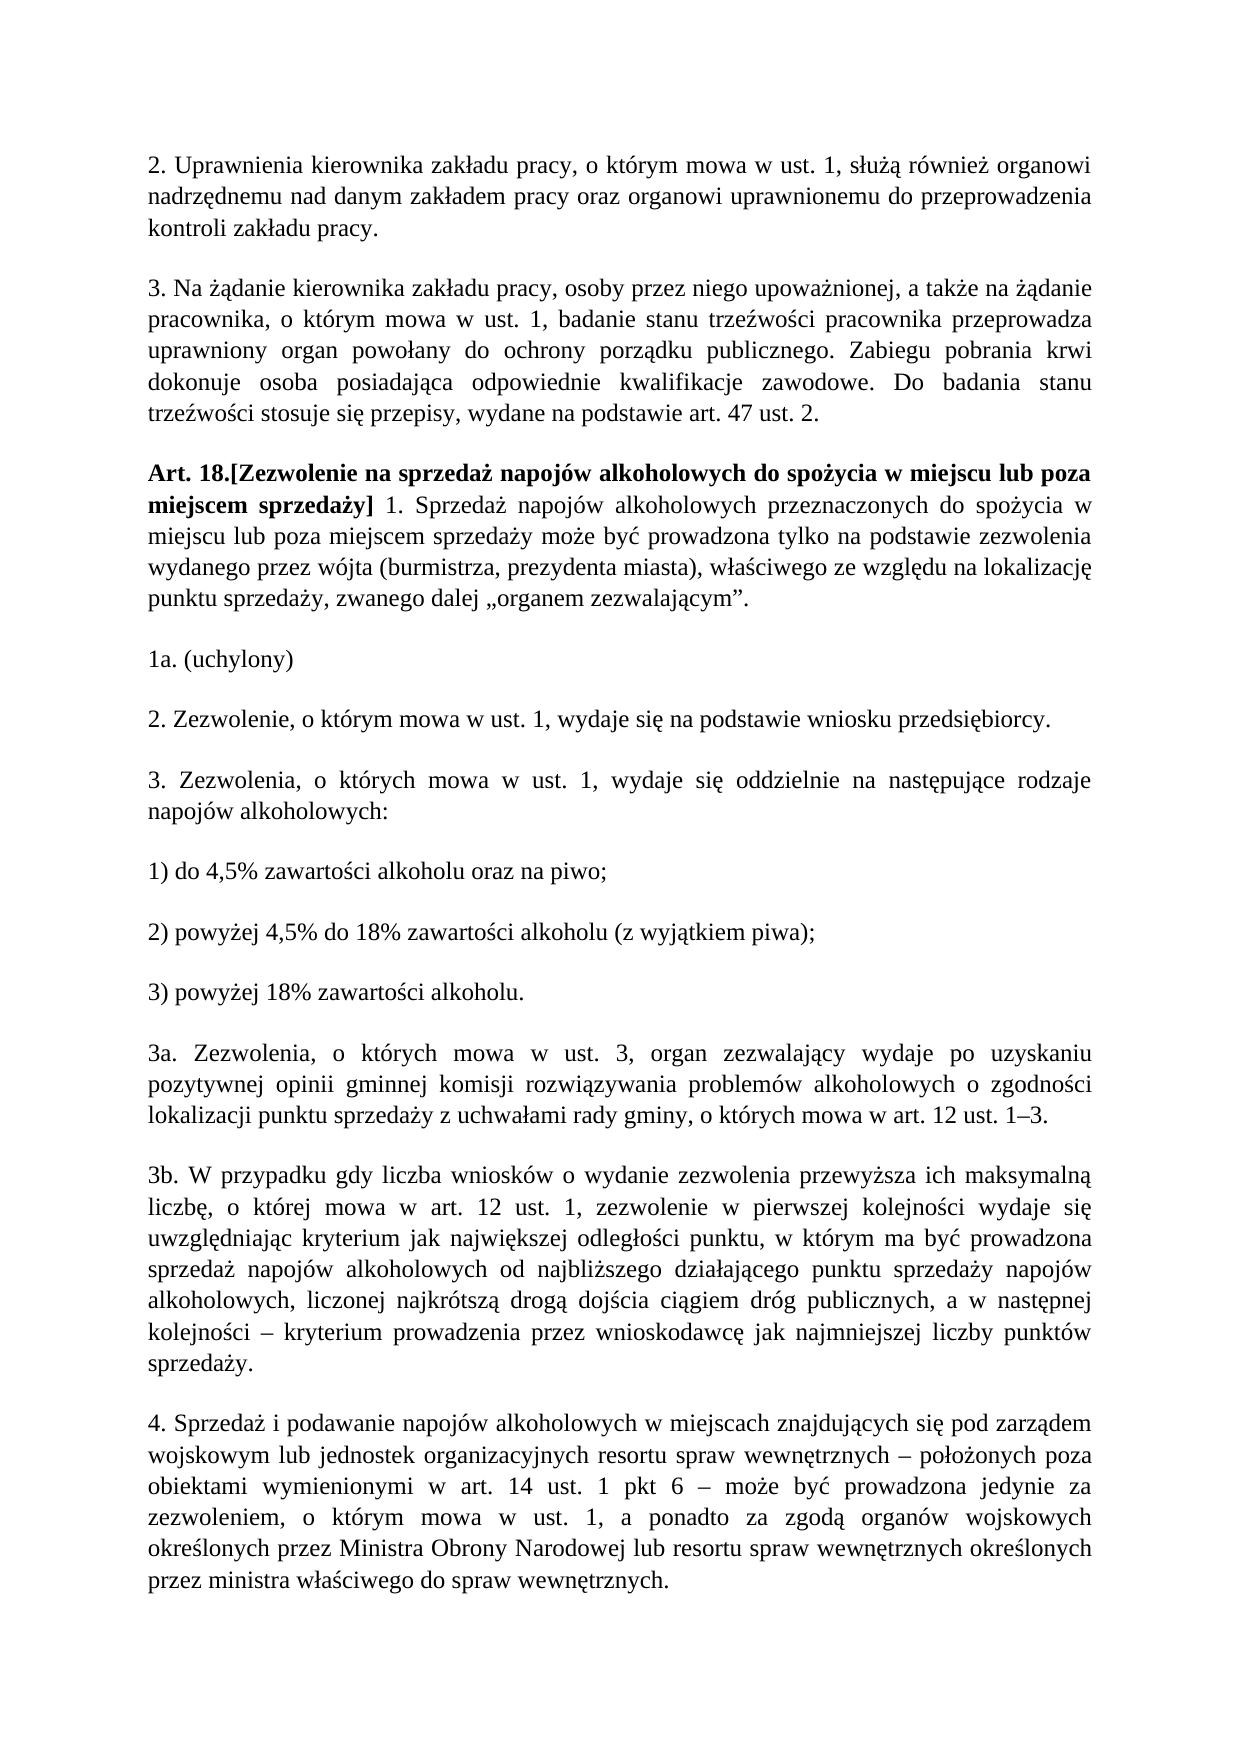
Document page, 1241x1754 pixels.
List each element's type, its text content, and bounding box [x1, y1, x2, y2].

text 4. Sprzedaż i podawanie napojów alkoholowych w miejscach znajdujących się pod zarządem wojskowym lub jednostek organizacyjnych resortu spraw wewnętrznych – położonych poza obiektami wymienionymi w art. 14 ust. 1 pkt 6 – może być prowadzona jedynie za zezwoleniem, o którym mowa w ust. 1, a ponadto za zgodą organów wojskowych określonych przez Ministra Obrony Narodowej lub resortu spraw wewnętrznych określonych przez ministra właściwego do spraw wewnętrznych. [148, 1406, 1093, 1593]
text 3. Zezwolenia, o których mowa w ust. 1, wydaje się oddzielnie na następujące rodzaje napojów alkoholowych: [148, 762, 1093, 825]
text 1a. (uchylony) [148, 641, 1093, 673]
text 3) powyżej 18% zawartości alkoholu. [148, 975, 1093, 1006]
text 3a. Zezwolenia, o których mowa w ust. 3, organ zezwalający wydaje po uzyskaniu pozytywnej opinii gminnej komisji rozwiązywania problemów alkoholowych o zgodności lokalizacji punktu sprzedaży z uchwałami rady gminy, o których mowa w art. 12 ust. 1–3. [148, 1035, 1093, 1129]
text 3b. W przypadku gdy liczba wniosków o wydanie zezwolenia przewyższa ich maksymalną liczbę, o której mowa w art. 12 ust. 1, zezwolenie w pierwszej kolejności wydaje się uwzględniając kryterium jak największej odległości punktu, w którym ma być prowadzona sprzedaż napojów alkoholowych od najbliższego działającego punktu sprzedaży napojów alkoholowych, liczonej najkrótszą drogą dojścia ciągiem dróg publicznych, a w następnej kolejności – kryterium prowadzenia przez wnioskodawcę jak najmniejszej liczby punktów sprzedaży. [148, 1158, 1093, 1377]
text 3. Na żądanie kierownika zakładu pracy, osoby przez niego upoważnionej, a także na żądanie pracownika, o którym mowa w ust. 1, badanie stanu trzeźwości pracownika przeprowadza uprawniony organ powołany do ochrony porządku publicznego. Zabiegu pobrania krwi dokonuje osoba posiadająca odpowiednie kwalifikacje zawodowe. Do badania stanu trzeźwości stosuje się przepisy, wydane na podstawie art. 47 ust. 2. [148, 271, 1093, 427]
text 2. Zezwolenie, o którym mowa w ust. 1, wydaje się na podstawie wniosku przedsiębiorcy. [148, 702, 1093, 733]
text 2. Uprawnienia kierownika zakładu pracy, o którym mowa w ust. 1, służą również organowi nadrzędnemu nad danym zakładem pracy oraz organowi uprawnionemu do przeprowadzenia kontroli zakładu pracy. [148, 148, 1093, 241]
text Art. 18.[Zezwolenie na sprzedaż napojów alkoholowych do spożycia w miejscu lub poza miejscem sprzedaży] 1. Sprzedaż napojów alkoholowych przeznaczonych do spożycia w miejscu lub poza miejscem sprzedaży może być prowadzona tylko na podstawie zezwolenia wydanego przez wójta (burmistrza, prezydenta miasta), właściwego ze względu na lokalizację punktu sprzedaży, zwanego dalej „organem zezwalającym”. [148, 456, 1093, 612]
text 2) powyżej 4,5% do 18% zawartości alkoholu (z wyjątkiem piwa); [148, 914, 1093, 946]
text 1) do 4,5% zawartości alkoholu oraz na piwo; [148, 854, 1093, 885]
